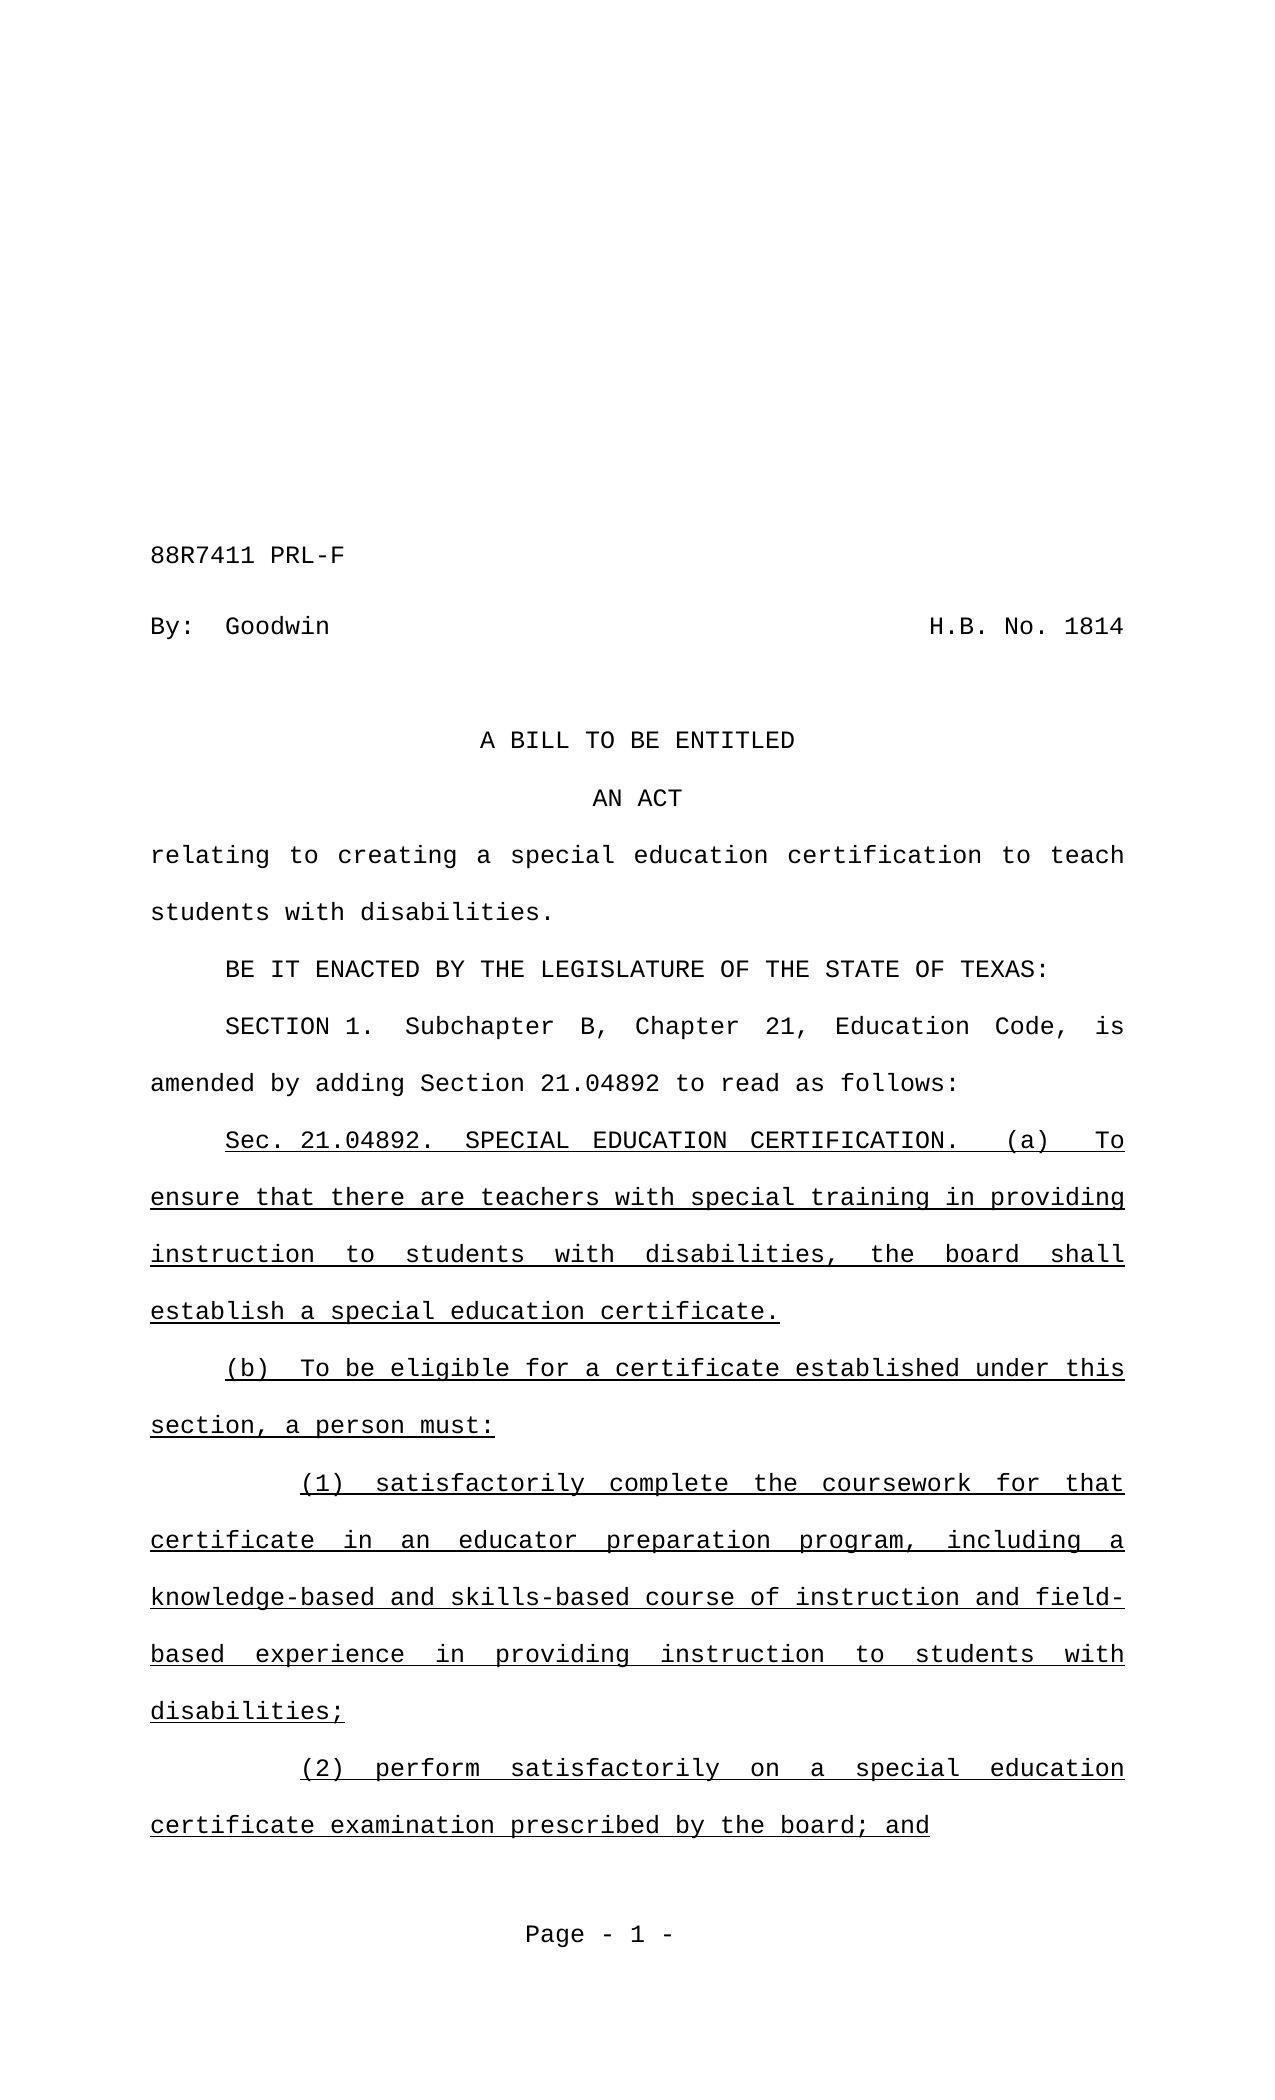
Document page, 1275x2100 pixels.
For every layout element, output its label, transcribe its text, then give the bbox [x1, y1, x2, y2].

text (1) satisfactorily complete the coursework for that certificate in an educator preparation program, including a knowledge-based and skills-based course of instruction and field-based experience in providing instruction to students with disabilities; [150, 1552, 1125, 1608]
text (1) satisfactorily complete the coursework for that certificate in an educator preparation program, including a knowledge-based and skills-based course of instruction and field-based experience in providing instruction to students with disabilities; [150, 1609, 1125, 1665]
text relating to creating a special education certification to teach students with disabilities. [150, 842, 1125, 928]
text BE IT ENACTED BY THE LEGISLATURE OF THE STATE OF TEXAS: [150, 956, 1125, 985]
text 88R7411 PRL-F [150, 542, 1125, 571]
text (1) satisfactorily complete the coursework for that certificate in an educator preparation program, including a knowledge-based and skills-based course of instruction and field-based experience in providing instruction to students with disabilities; [150, 1666, 1125, 1727]
text (2) perform satisfactorily on a special education certificate examination prescribed by the board; and [150, 1755, 1125, 1841]
text Sec. 21.04892. SPECIAL EDUCATION CERTIFICATION. (a) To ensure that there are teachers with special training in providing instruction to students with disabilities, the board shall establish a special education certificate. [150, 1210, 1125, 1265]
text (1) satisfactorily complete the coursework for that certificate in an educator preparation program, including a knowledge-based and skills-based course of instruction and field-based experience in providing instruction to students with disabilities; [150, 1470, 1125, 1550]
text AN ACT [150, 785, 1125, 813]
text By: Goodwin H.B. No. 1814 [150, 614, 1125, 642]
text SECTION 1. Subchapter B, Chapter 21, Education Code, is amended by adding Section 21.04892 to read as follows: [150, 1013, 1125, 1099]
text A BILL TO BE ENTITLED [150, 728, 1125, 756]
text Sec. 21.04892. SPECIAL EDUCATION CERTIFICATION. (a) To ensure that there are teachers with special training in providing instruction to students with disabilities, the board shall establish a special education certificate. [150, 1267, 1125, 1327]
text Sec. 21.04892. SPECIAL EDUCATION CERTIFICATION. (a) To ensure that there are teachers with special training in providing instruction to students with disabilities, the board shall establish a special education certificate. [150, 1127, 1125, 1208]
text (b) To be eligible for a certificate established under this section, a person must: [150, 1356, 1125, 1441]
